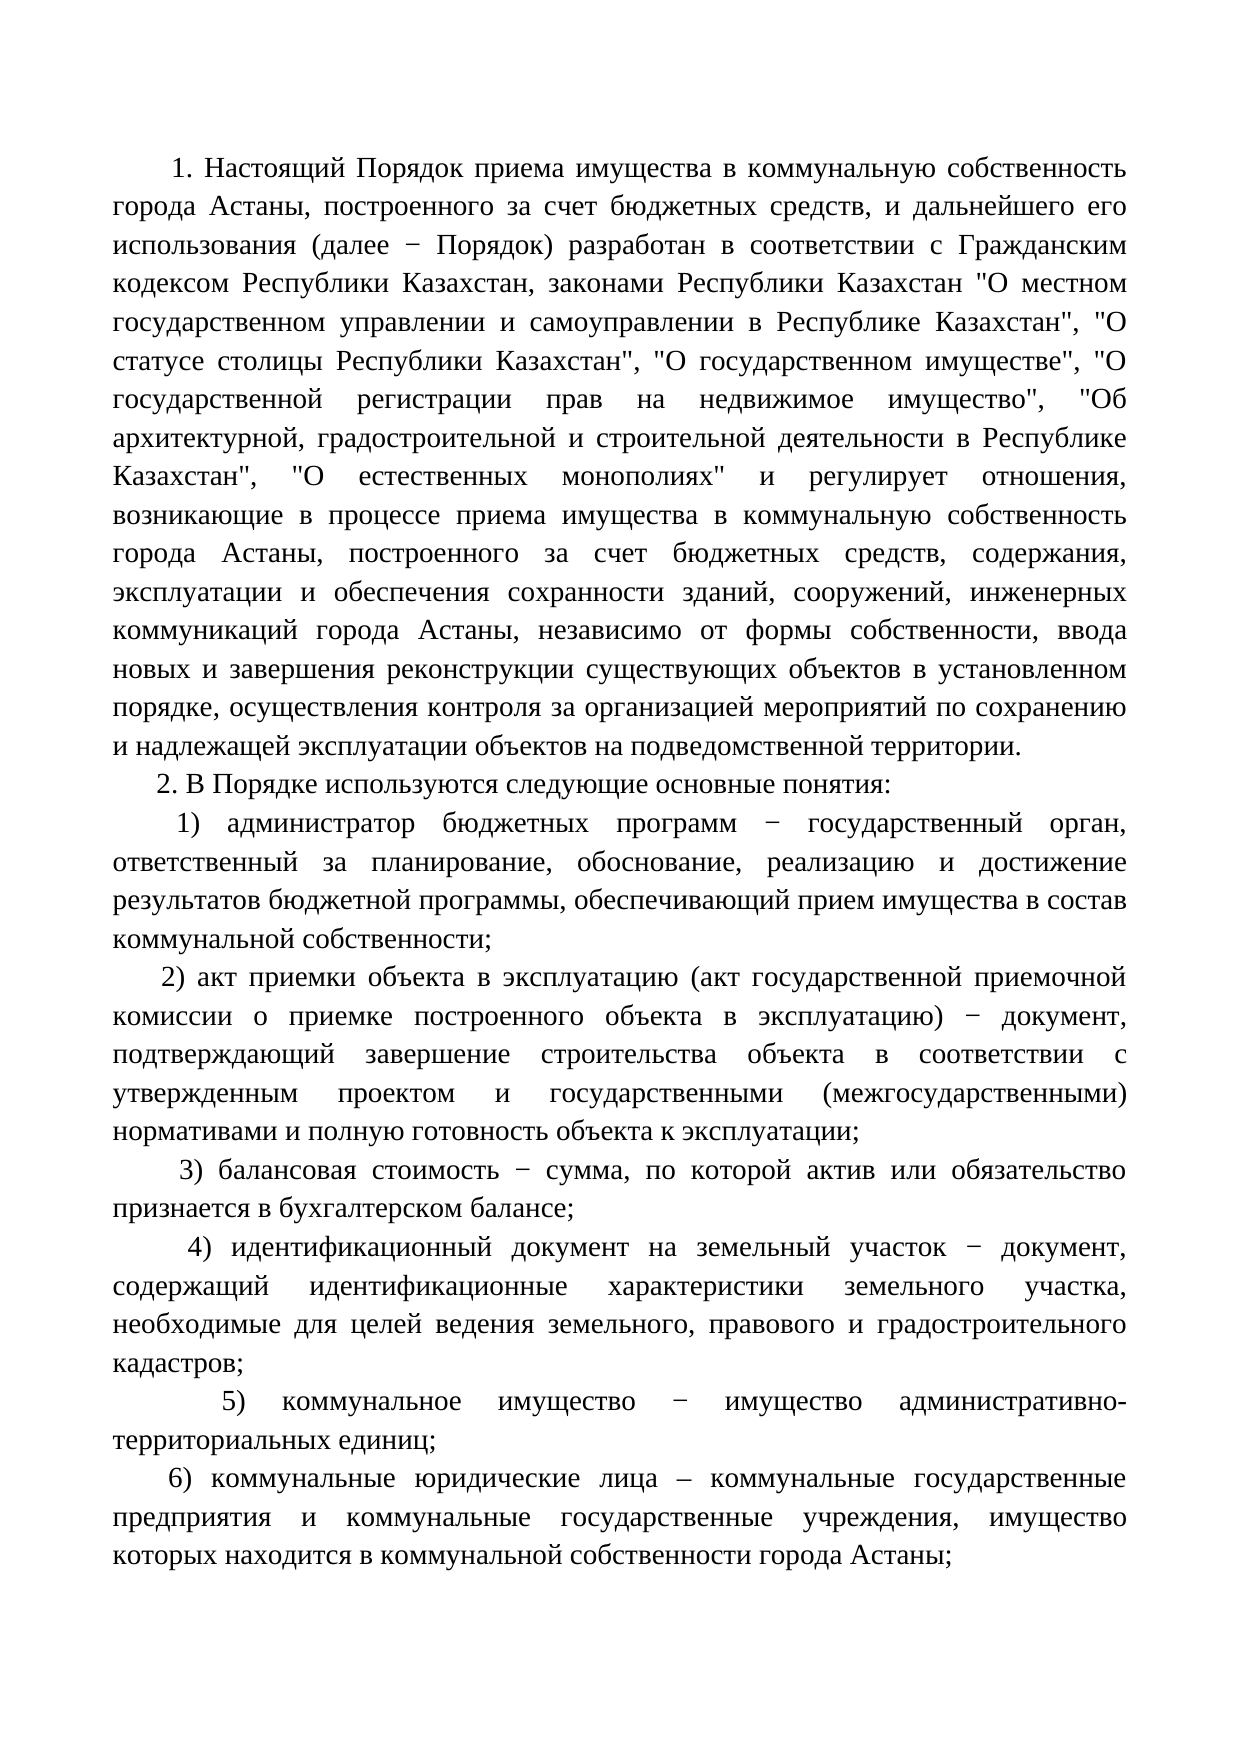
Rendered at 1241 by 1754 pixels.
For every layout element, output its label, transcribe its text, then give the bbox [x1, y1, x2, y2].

text 1. Настоящий Порядок приема имущества в коммунальную собственность города Астаны, построенного за счет бюджетных средств, и дальнейшего его использования (далее − Порядок) разработан в соответствии с Гражданским кодексом Республики Казахстан, законами Республики Казахстан "О местном государственном управлении и самоуправлении в Республике Казахстан", "О статусе столицы Республики Казахстан", "О государственном имуществе", "О государственной регистрации прав на недвижимое имущество", "Об архитектурной, градостроительной и строительной деятельности в Республике Казахстан", "О естественных монополиях" и регулирует отношения, возникающие в процессе приема имущества в коммунальную собственность города Астаны, построенного за счет бюджетных средств, содержания, эксплуатации и обеспечения сохранности зданий, сооружений, инженерных коммуникаций города Астаны, независимо от формы собственности, ввода новых и завершения реконструкции существующих объектов в установленном порядке, осуществления контроля за организацией мероприятий по сохранению и надлежащей эксплуатации объектов на подведомственной территории. [112, 150, 1128, 762]
text 3) балансовая стоимость − сумма, по которой актив или обязательство признается в бухгалтерском балансе; [112, 1152, 1128, 1224]
text 2. В Порядке используются следующие основные понятия: [112, 767, 1128, 800]
text 5) коммунальное имущество − имущество административно-территориальных единиц; [112, 1383, 1128, 1455]
text 1) администратор бюджетных программ − государственный орган, ответственный за планирование, обоснование, реализацию и достижение результатов бюджетной программы, обеспечивающий прием имущества в состав коммунальной собственности; [112, 805, 1128, 954]
text 2) акт приемки объекта в эксплуатацию (акт государственной приемочной комиссии о приемке построенного объекта в эксплуатацию) − документ, подтверждающий завершение строительства объекта в соответствии с утвержденным проектом и государственными (межгосударственными) нормативами и полную готовность объекта к эксплуатации; [112, 959, 1128, 1147]
text 4) идентификационный документ на земельный участок − документ, содержащий идентификационные характеристики земельного участка, необходимые для целей ведения земельного, правового и градостроительного кадастров; [112, 1229, 1128, 1378]
text 6) коммунальные юридические лица – коммунальные государственные предприятия и коммунальные государственные учреждения, имущество которых находится в коммунальной собственности города Астаны; [112, 1460, 1128, 1571]
